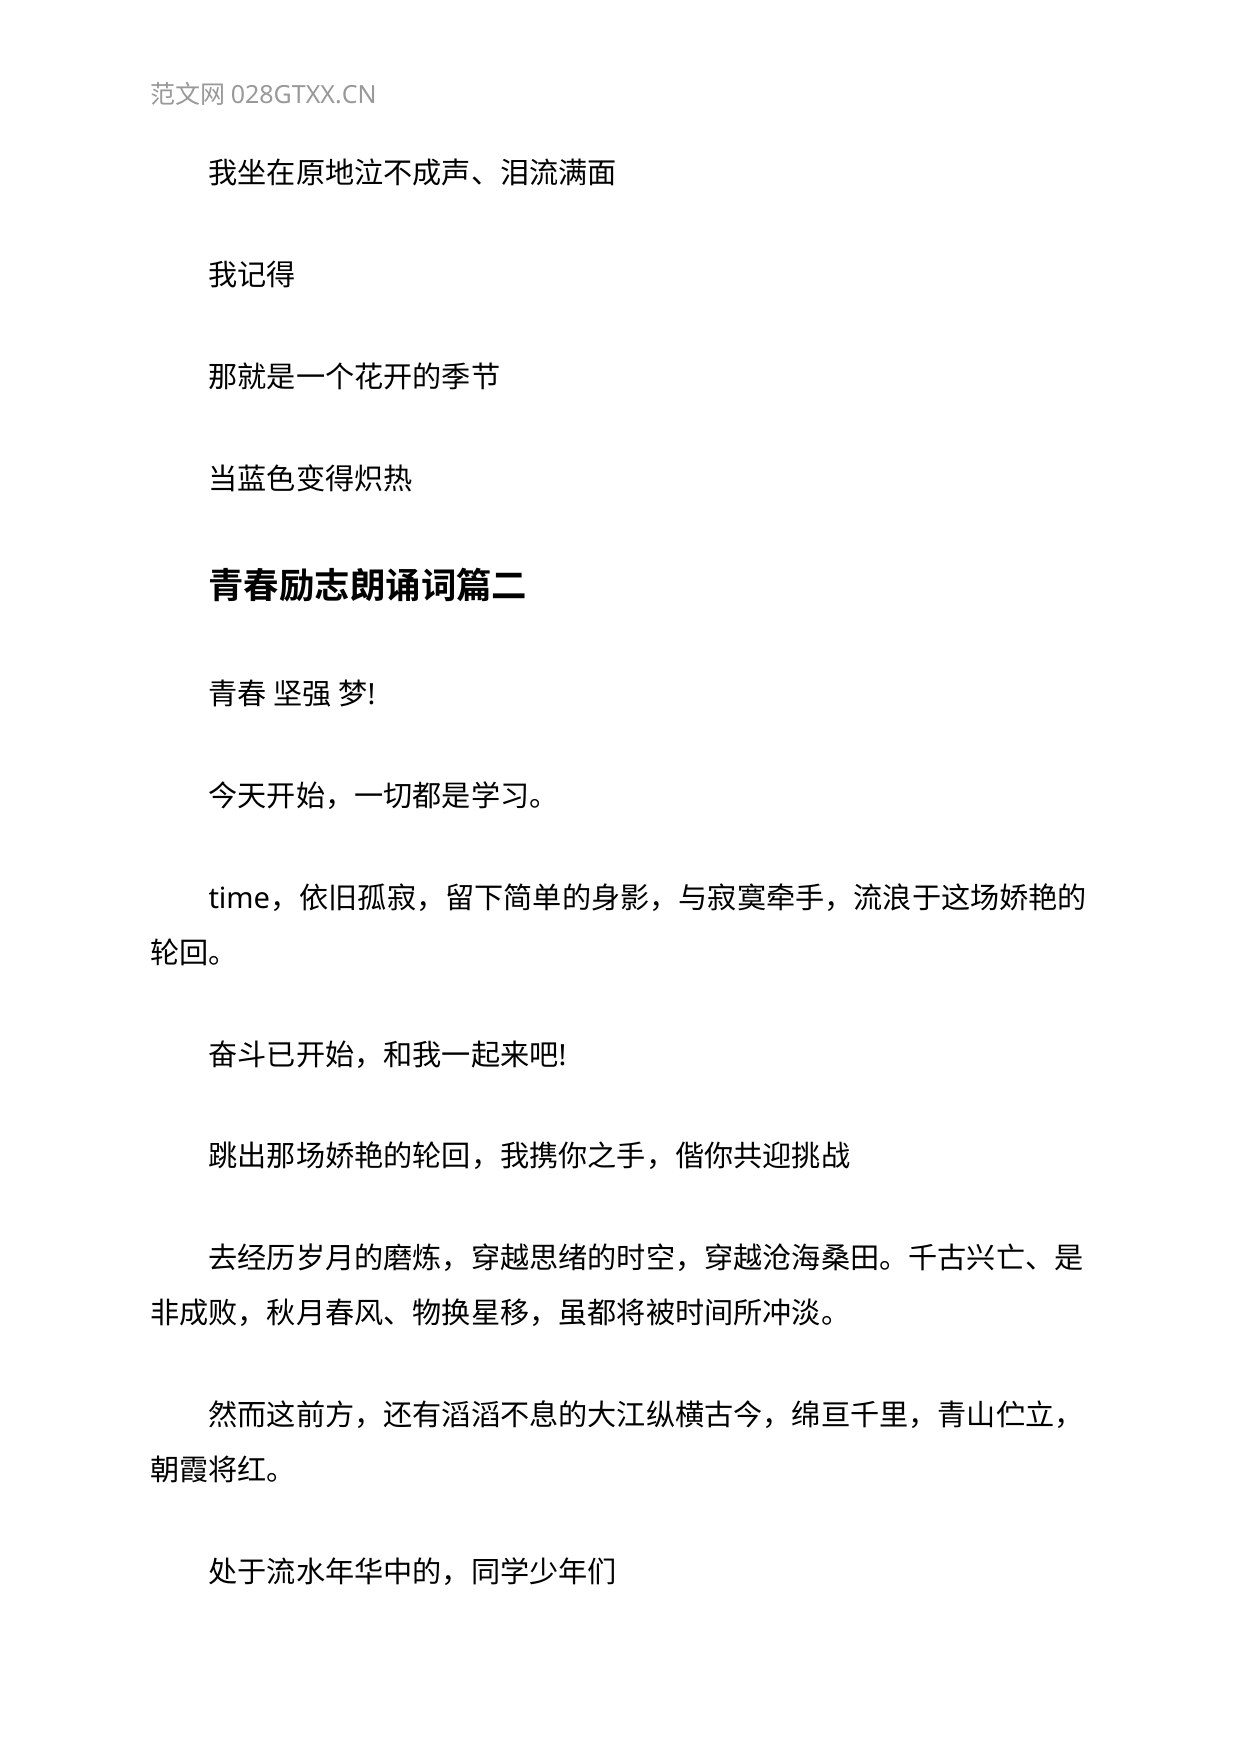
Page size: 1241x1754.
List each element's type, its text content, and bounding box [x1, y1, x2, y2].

text time，依旧孤寂，留下简单的身影，与寂寞牵手，流浪于这场娇艳的轮回。 [150, 874, 1090, 972]
text 处于流水年华中的，同学少年们 [150, 1548, 1090, 1590]
text 跳出那场娇艳的轮回，我携你之手，偕你共迎挑战 [150, 1133, 1090, 1175]
text 去经历岁月的磨炼，穿越思绪的时空，穿越沧海桑田。千古兴亡、是非成败，秋月春风、物换星移，虽都将被时间所冲淡。 [150, 1235, 1090, 1332]
text 我坐在原地泣不成声、泪流满面 [150, 150, 1090, 192]
text 今天开始，一切都是学习。 [150, 772, 1090, 815]
text 当蓝色变得炽热 [150, 455, 1090, 498]
text 奋斗已开始，和我一起来吧! [150, 1031, 1090, 1073]
text 青春 坚强 梦! [150, 671, 1090, 713]
text 青春励志朗诵词篇二 [150, 557, 1090, 608]
text 我记得 [150, 252, 1090, 294]
text 那就是一个花开的季节 [150, 353, 1090, 396]
text 然而这前方，还有滔滔不息的大江纵横古今，绵亘千里，青山伫立，朝霞将红。 [150, 1391, 1090, 1489]
